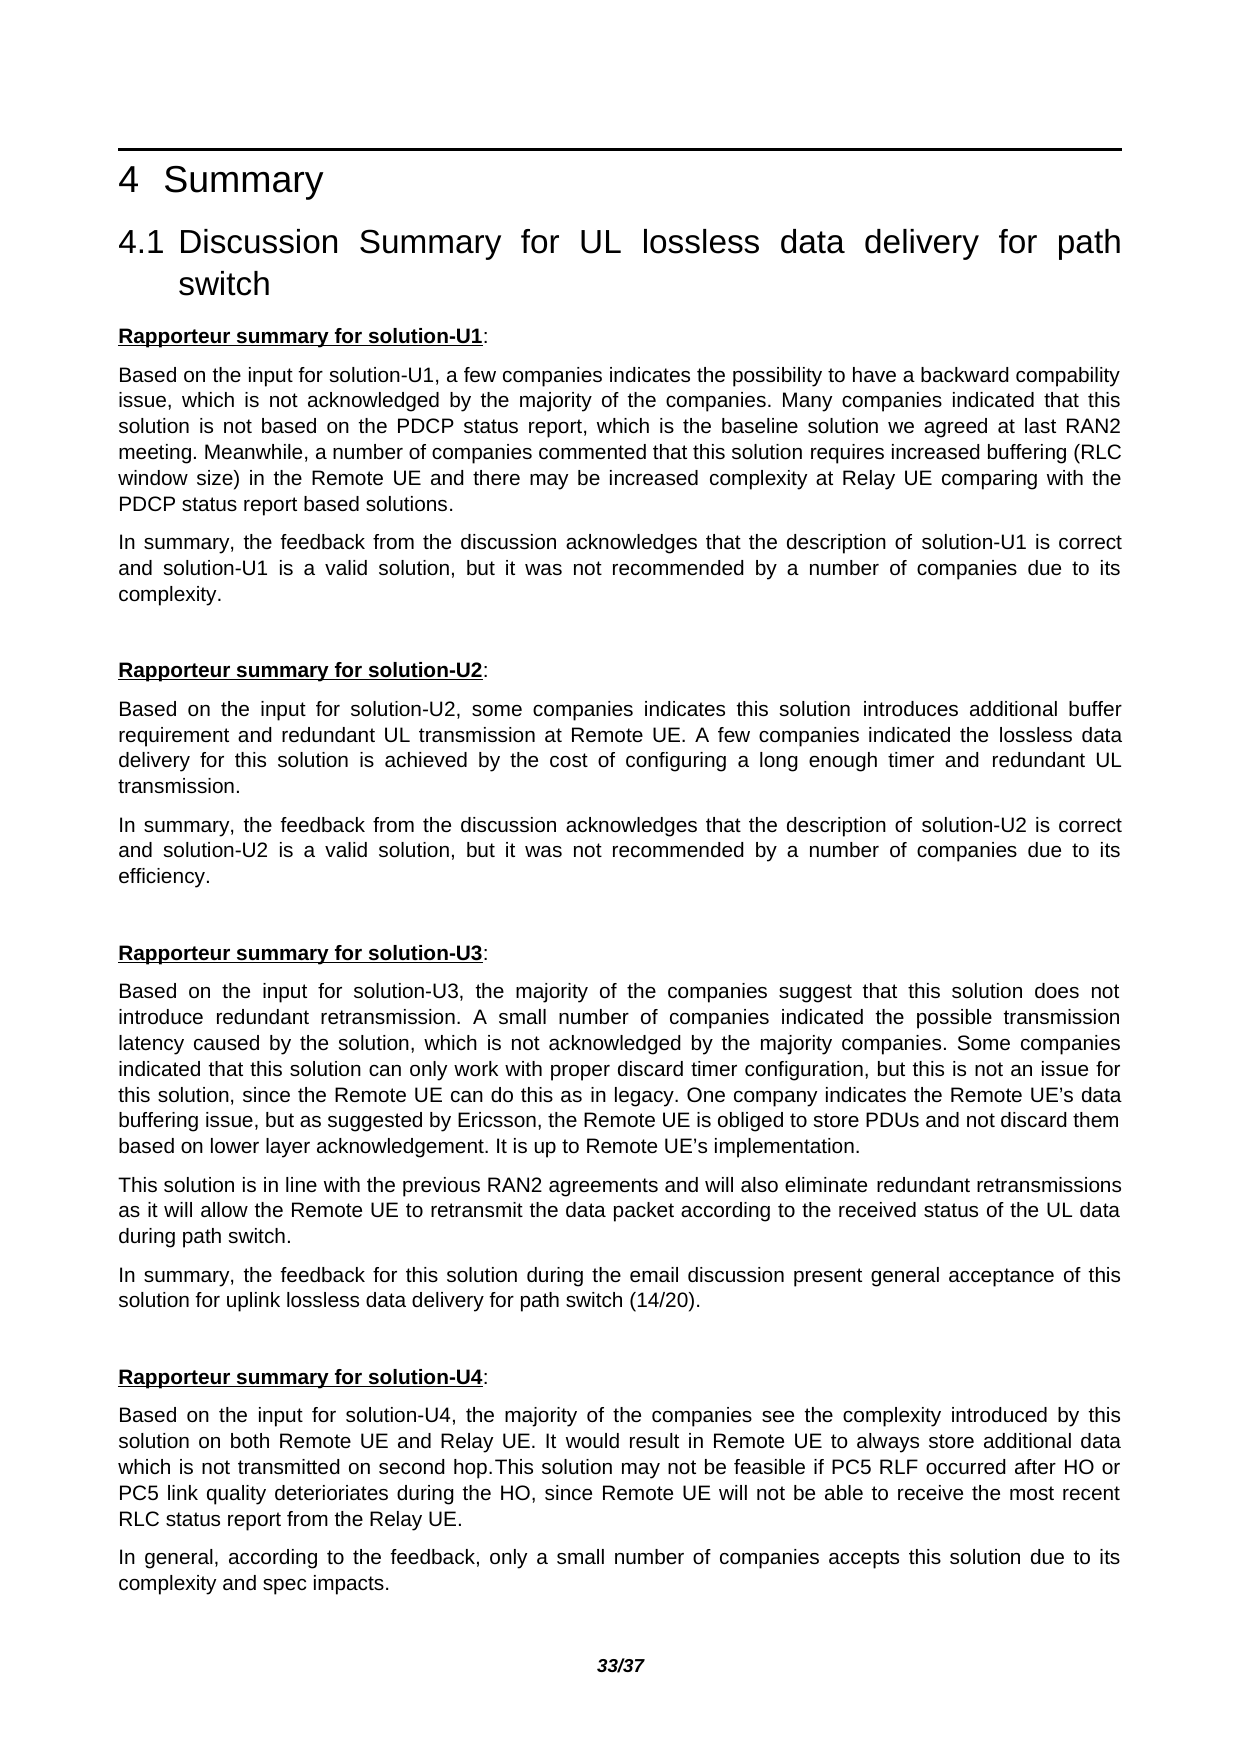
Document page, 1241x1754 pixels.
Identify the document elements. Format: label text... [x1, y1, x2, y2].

text Based on the input for solution-U4, the majority of the companies see the complexity introduced by this solution on both Remote UE and Relay UE. It would result in Remote UE to always store additional data which is not transmitted on second hop.This solution may not be feasible if PC5 RLF occurred after HO or PC5 link quality deterioriates during the HO, since Remote UE will not be able to receive the most recent RLC status report from the Relay UE. [118, 1403, 1122, 1531]
text Based on the input for solution-U3, the majority of the companies suggest that this solution does not introduce redundant retransmission. A small number of companies indicated the possible transmission latency caused by the solution, which is not acknowledged by the majority companies. Some companies indicated that this solution can only work with proper discard timer configuration, but this is not an issue for this solution, since the Remote UE can do this as in legacy. One company indicates the Remote UE’s data buffering issue, but as suggested by Ericsson, the Remote UE is obliged to store PDUs and not discard them based on lower layer acknowledgement. It is up to Remote UE’s implementation. [118, 979, 1122, 1158]
text Rapporteur summary for solution-U4: [118, 1365, 1122, 1389]
text In summary, the feedback for this solution during the email discussion present general acceptance of this solution for uplink lossless data delivery for path switch (14/20). [118, 1262, 1122, 1312]
text This solution is in line with the previous RAN2 agreements and will also eliminate redundant retransmissions as it will allow the Remote UE to retransmit the data packet according to the received status of the UL data during path switch. [118, 1172, 1122, 1248]
text Rapporteur summary for solution-U3: [118, 941, 1122, 965]
subtitle Discussion Summary for UL lossless data delivery for path switch [118, 222, 1122, 302]
subtitle Summary [118, 151, 1122, 200]
text Based on the input for solution-U1, a few companies indicates the possibility to have a backward compability issue, which is not acknowledged by the majority of the companies. Many companies indicated that this solution is not based on the PDCP status report, which is the baseline solution we agreed at last RAN2 meeting. Meanwhile, a number of companies commented that this solution requires increased buffering (RLC window size) in the Remote UE and there may be increased complexity at Relay UE comparing with the PDCP status report based solutions. [118, 362, 1122, 516]
text Rapporteur summary for solution-U1: [118, 324, 1122, 348]
text In general, according to the feedback, only a small number of companies accepts this solution due to its complexity and spec impacts. [118, 1545, 1122, 1595]
text In summary, the feedback from the discussion acknowledges that the description of solution-U2 is correct and solution-U2 is a valid solution, but it was not recommended by a number of companies due to its efficiency. [118, 812, 1122, 888]
text Based on the input for solution-U2, some companies indicates this solution introduces additional buffer requirement and redundant UL transmission at Remote UE. A few companies indicated the lossless data delivery for this solution is achieved by the cost of configuring a long enough timer and redundant UL transmission. [118, 697, 1122, 798]
text In summary, the feedback from the discussion acknowledges that the description of solution-U1 is correct and solution-U1 is a valid solution, but it was not recommended by a number of companies due to its complexity. [118, 530, 1122, 606]
text Rapporteur summary for solution-U2: [118, 658, 1122, 682]
